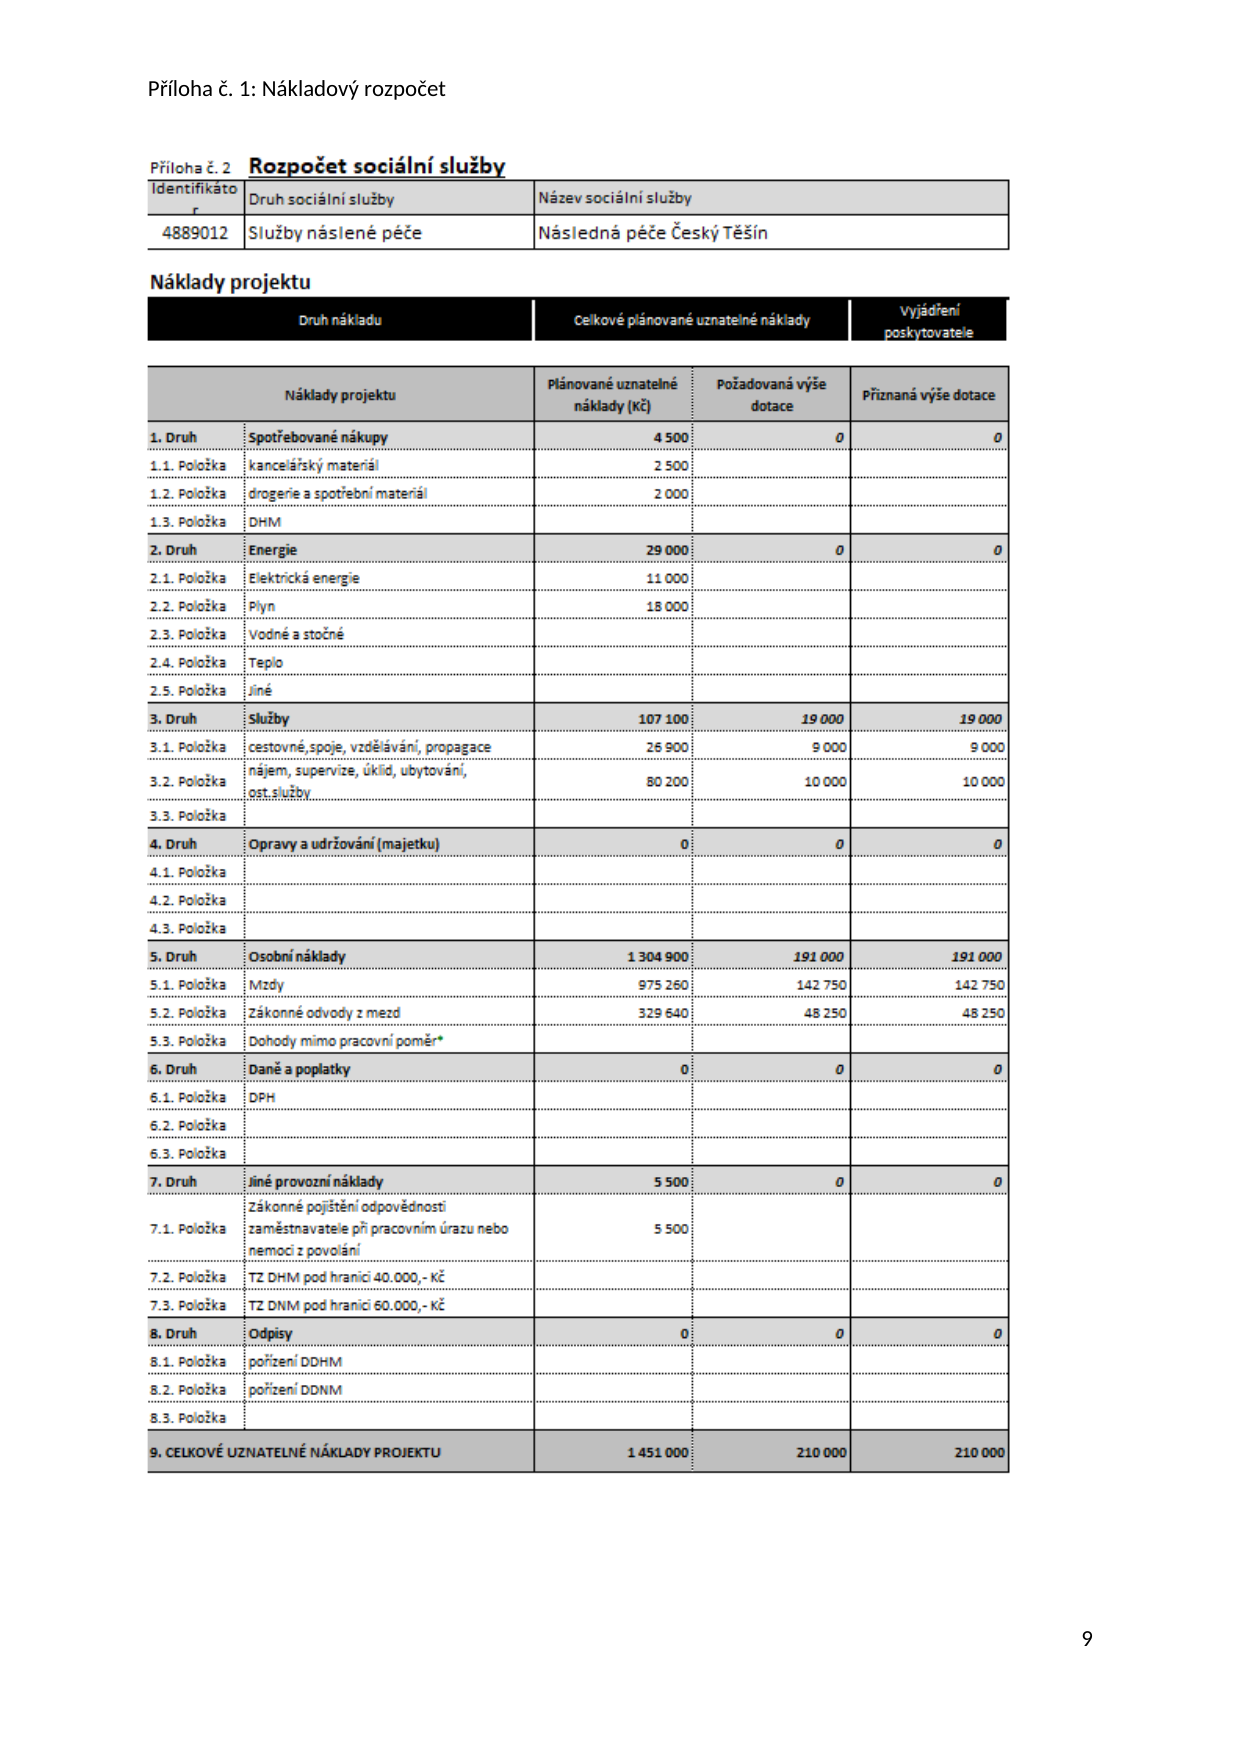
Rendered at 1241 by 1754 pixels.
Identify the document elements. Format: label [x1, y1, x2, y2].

picture [147, 147, 1016, 1481]
